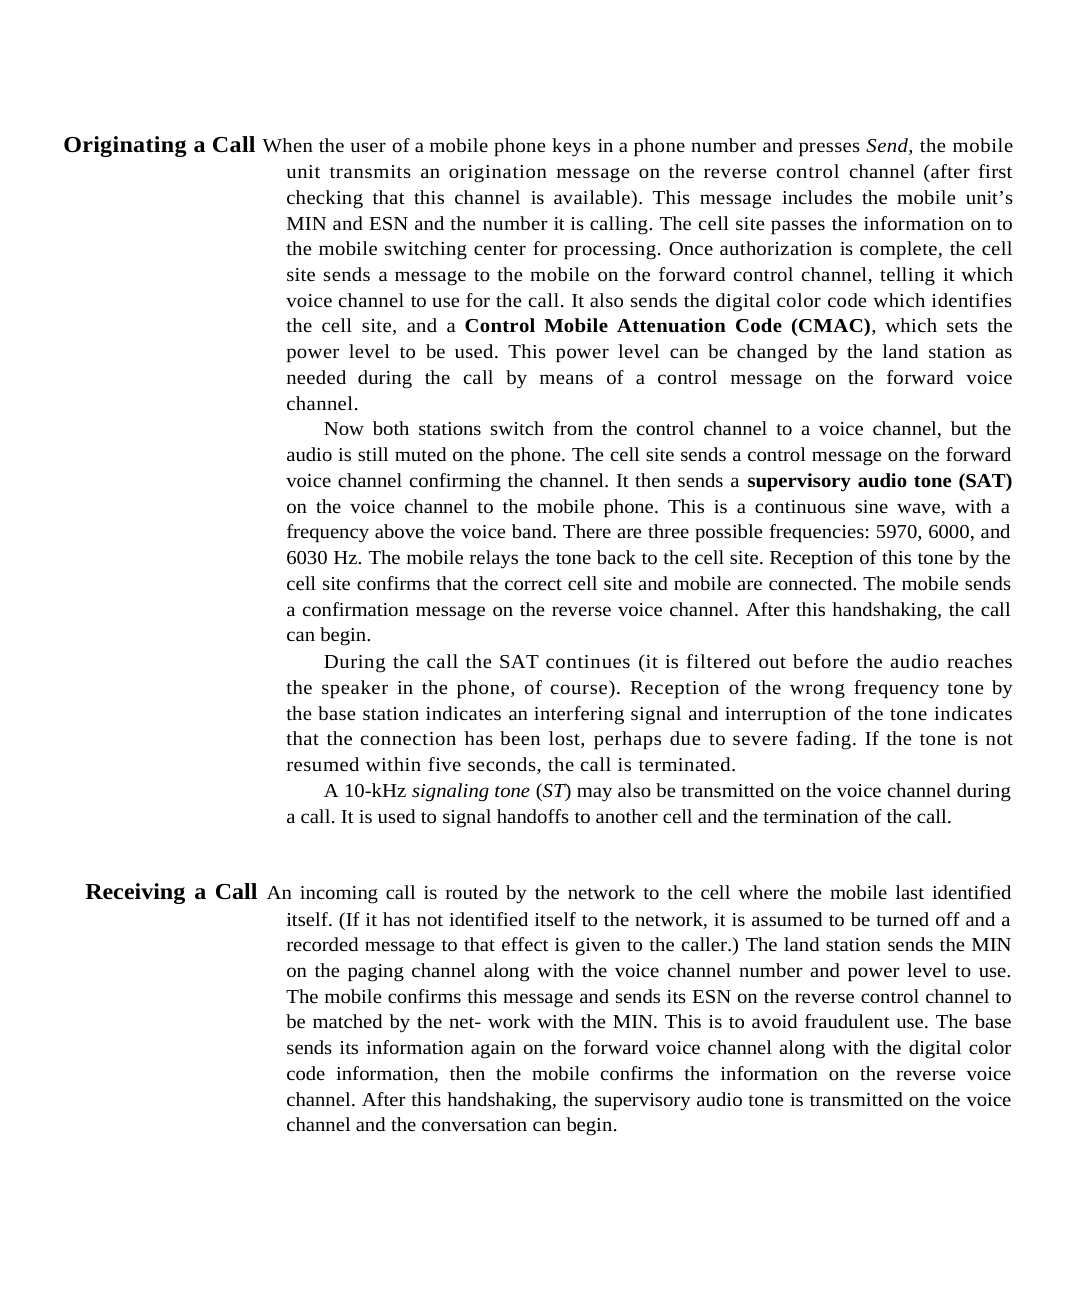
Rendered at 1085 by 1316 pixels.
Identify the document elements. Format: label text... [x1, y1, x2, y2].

text Originating a Call When the user of a mobile phone keys in a phone number and presses Send, the mobile unit transmits an origination message on the reverse control channel (after first checking that this channel is available). This message includes the mobile unit’s MIN and ESN and the number it is calling. The cell site passes the information on to the mobile switching center for processing. Once authorization is complete, the cell site sends a message to the mobile on the forward control channel, telling it which voice channel to use for the call. It also sends the digital color code which identifies the cell site, and a Control Mobile Attenuation Code (CMAC), which sets the power level to be used. This power level can be changed by the land station as needed during the call by means of a control message on the forward voice channel. [63, 131, 1013, 414]
text Receiving a Call An incoming call is routed by the network to the cell where the mobile last identified itself. (If it has not identified itself to the network, it is assumed to be turned off and a recorded message to that effect is given to the caller.) The land station sends the MIN on the paging channel along with the voice channel number and power level to use. The mobile confirms this message and sends its ESN on the reverse control channel to be matched by the net- work with the MIN. This is to avoid fraudulent use. The base sends its information again on the forward voice channel along with the digital color code information, then the mobile confirms the information on the reverse voice channel. After this handshaking, the supervisory audio tone is transmitted on the voice channel and the conversation can begin. [85, 878, 1013, 1136]
text Now both stations switch from the control channel to a voice channel, but the audio is still muted on the phone. The cell site sends a control message on the forward voice channel confirming the channel. It then sends a supervisory audio tone (SAT) on the voice channel to the mobile phone. This is a continuous sine wave, with a frequency above the voice band. There are three possible frequencies: 5970, 6000, and 6030 Hz. The mobile relays the tone back to the cell site. Reception of this tone by the cell site confirms that the correct cell site and mobile are connected. The mobile sends a confirmation message on the reverse voice channel. After this handshaking, the call can begin. [286, 417, 1013, 646]
text A 10-kHz signaling tone (ST) may also be transmitted on the voice channel during a call. It is used to signal handoffs to another cell and the termination of the call. [286, 779, 1012, 828]
text During the call the SAT continues (it is filtered out before the audio reaches the speaker in the phone, of course). Reception of the wrong frequency tone by the base station indicates an interfering signal and interruption of the tone indicates that the connection has been lost, perhaps due to severe fading. If the tone is not resumed within five seconds, the call is terminated. [286, 650, 1013, 776]
